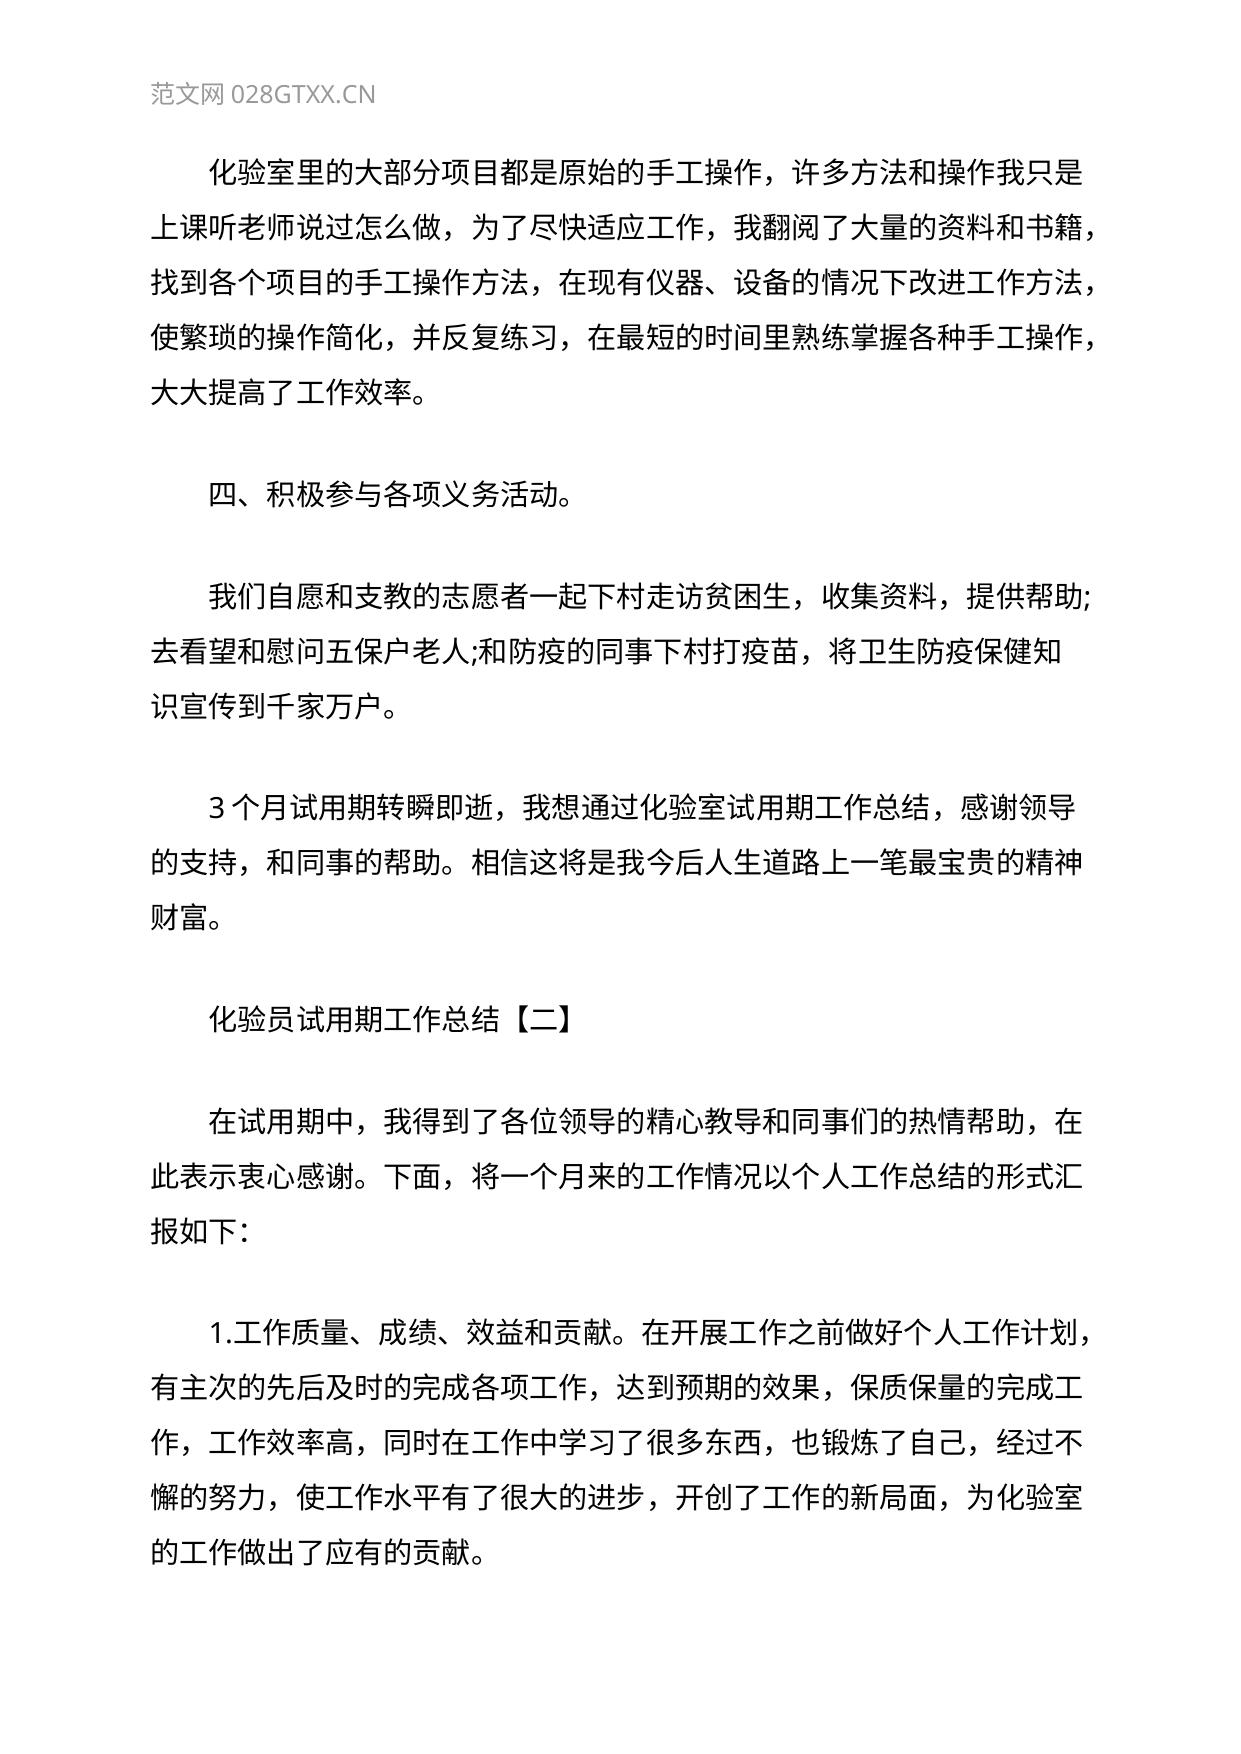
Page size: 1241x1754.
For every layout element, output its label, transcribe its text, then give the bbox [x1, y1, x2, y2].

text 我们自愿和支教的志愿者一起下村走访贫困生，收集资料，提供帮助;去看望和慰问五保户老人;和防疫的同事下村打疫苗，将卫生防疫保健知识宣传到千家万户。 [150, 573, 1090, 725]
text 化验室里的大部分项目都是原始的手工操作，许多方法和操作我只是上课听老师说过怎么做，为了尽快适应工作，我翻阅了大量的资料和书籍，找到各个项目的手工操作方法，在现有仪器、设备的情况下改进工作方法，使繁琐的操作简化，并反复练习，在最短的时间里熟练掌握各种手工操作，大大提高了工作效率。 [150, 150, 1090, 412]
text 1.工作质量、成绩、效益和贡献。在开展工作之前做好个人工作计划，有主次的先后及时的完成各项工作，达到预期的效果，保质保量的完成工作，工作效率高，同时在工作中学习了很多东西，也锻炼了自己，经过不懈的努力，使工作水平有了很大的进步，开创了工作的新局面，为化验室的工作做出了应有的贡献。 [150, 1310, 1090, 1572]
text 化验员试用期工作总结【二】 [150, 997, 1090, 1039]
text 3个月试用期转瞬即逝，我想通过化验室试用期工作总结，感谢领导的支持，和同事的帮助。相信这将是我今后人生道路上一笔最宝贵的精神财富。 [150, 785, 1090, 937]
text 四、积极参与各项义务活动。 [150, 471, 1090, 514]
text 在试用期中，我得到了各位领导的精心教导和同事们的热情帮助，在此表示衷心感谢。下面，将一个月来的工作情况以个人工作总结的形式汇报如下： [150, 1098, 1090, 1250]
